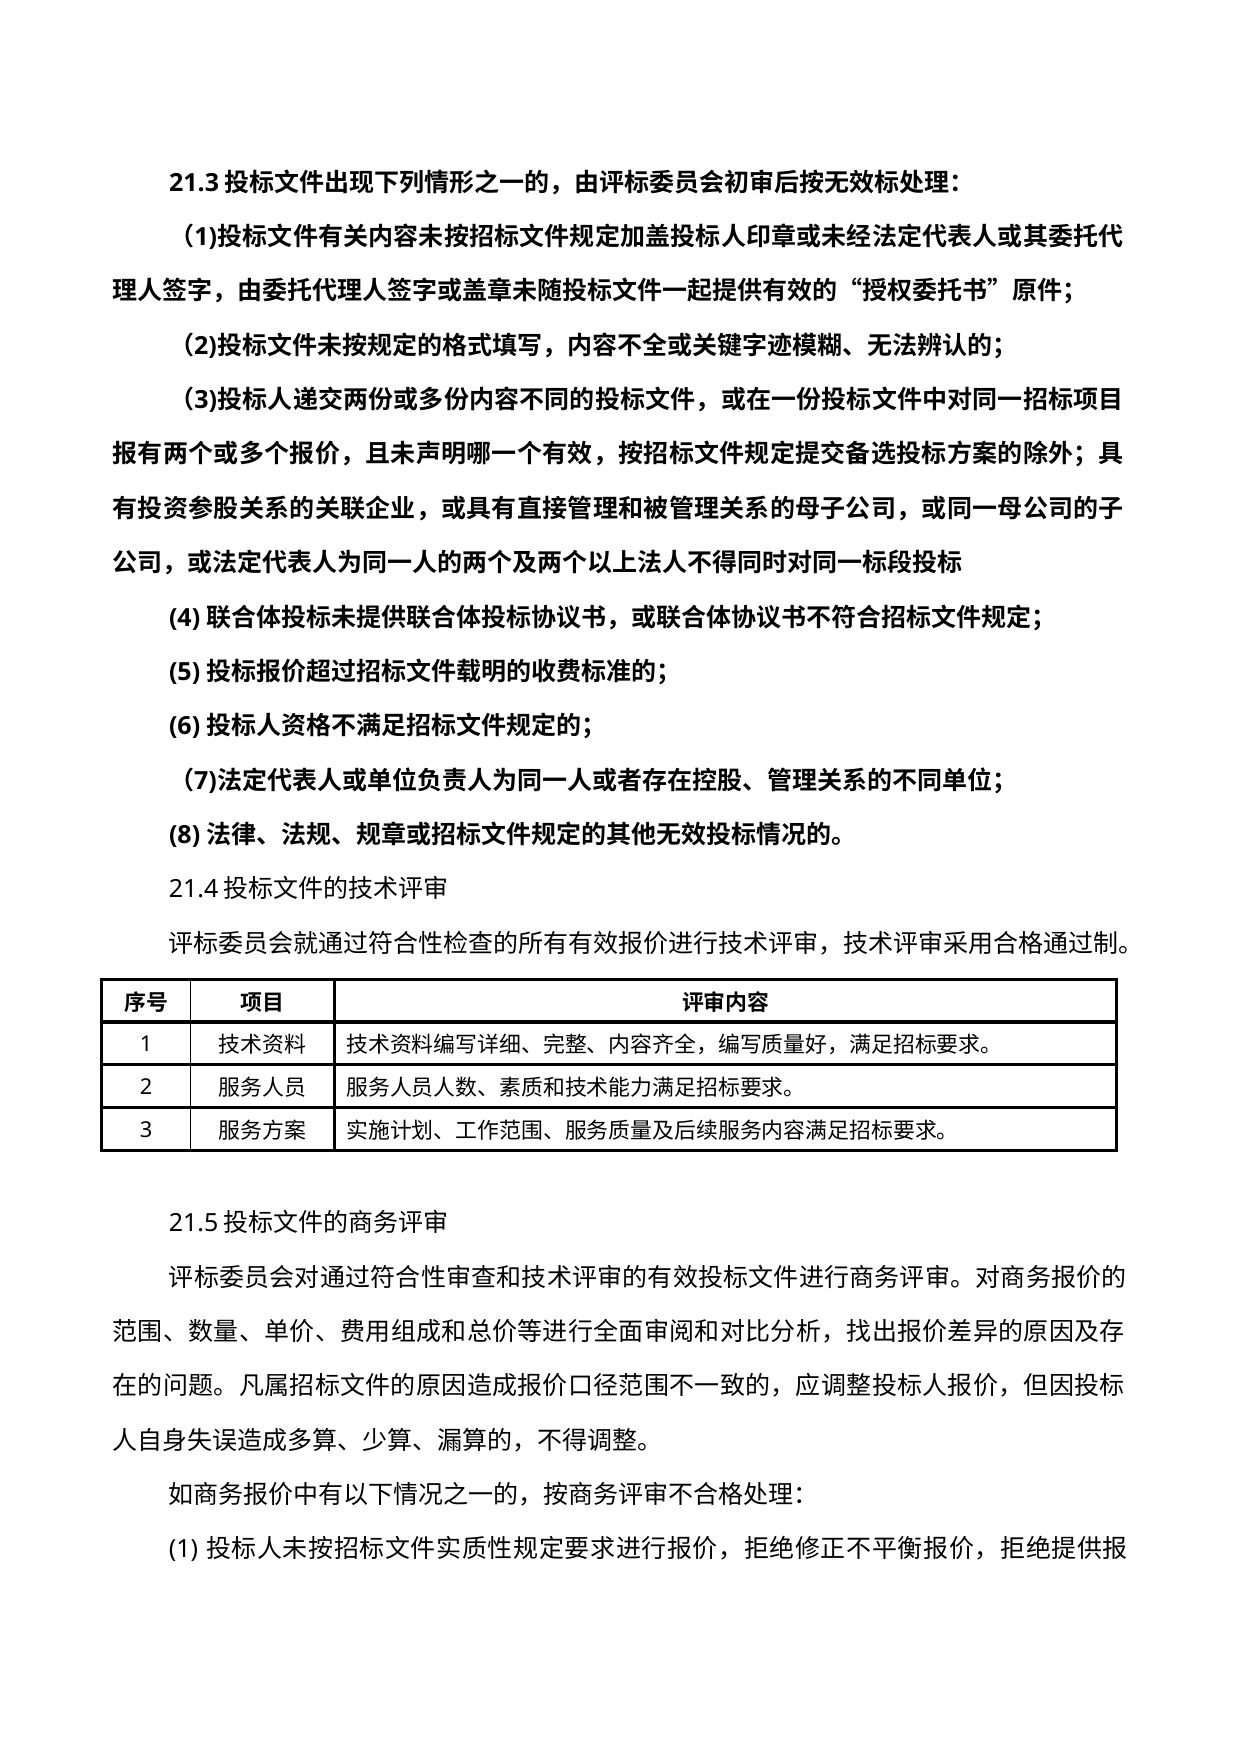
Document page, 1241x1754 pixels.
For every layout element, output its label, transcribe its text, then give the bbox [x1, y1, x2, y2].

table_cell 技术资料编写详细、完整、内容齐全，编写质量好，满足招标要求。 [336, 1024, 1115, 1063]
table_cell 2 [103, 1066, 190, 1106]
text 评标委员会就通过符合性检查的所有有效报价进行技术评审，技术评审采用合格通过制。 [112, 923, 1128, 959]
table_cell 服务方案 [191, 1109, 333, 1148]
text （2)投标文件未按规定的格式填写，内容不全或关键字迹模糊、无法辨认的； [112, 325, 1128, 361]
text （1)投标文件有关内容未按招标文件规定加盖投标人印章或未经法定代表人或其委托代理人签字，由委托代理人签字或盖章未随投标文件一起提供有效的“授权委托书”原件； [112, 216, 1128, 307]
text 21.3投标文件出现下列情形之一的，由评标委员会初审后按无效标处理： [112, 162, 1128, 198]
table_cell 3 [103, 1109, 190, 1148]
table_header 项目 [191, 981, 333, 1020]
table_cell 技术资料 [191, 1024, 333, 1063]
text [112, 1529, 1128, 1565]
table_cell 服务人员人数、素质和技术能力满足招标要求。 [336, 1066, 1115, 1106]
table_header 评审内容 [336, 981, 1115, 1020]
text 21.5投标文件的商务评审 [112, 1203, 1128, 1239]
text (6) 投标人资格不满足招标文件规定的； [112, 706, 1128, 742]
table_header 序号 [103, 981, 190, 1020]
text 21.4投标文件的技术评审 [112, 869, 1128, 905]
text (8) 法律、法规、规章或招标文件规定的其他无效投标情况的。 [112, 814, 1128, 851]
text 如商务报价中有以下情况之一的，按商务评审不合格处理： [112, 1474, 1128, 1511]
table_cell 实施计划、工作范围、服务质量及后续服务内容满足招标要求。 [336, 1109, 1115, 1148]
text (4) 联合体投标未提供联合体投标协议书，或联合体协议书不符合招标文件规定； [112, 597, 1128, 633]
text (5) 投标报价超过招标文件载明的收费标准的； [112, 651, 1128, 688]
text 评标委员会对通过符合性审查和技术评审的有效投标文件进行商务评审。对商务报价的范围、数量、单价、费用组成和总价等进行全面审阅和对比分析，找出报价差异的原因及存在的问题。凡属招标文件的原因造成报价口径范围不一致的，应调整投标人报价，但因投标人自身失误造成多算、少算、漏算的，不得调整。 [112, 1257, 1128, 1456]
table_cell 服务人员 [191, 1066, 333, 1106]
table_cell 1 [103, 1024, 190, 1063]
text （3)投标人递交两份或多份内容不同的投标文件，或在一份投标文件中对同一招标项目报有两个或多个报价，且未声明哪一个有效，按招标文件规定提交备选投标方案的除外；具有投资参股关系的关联企业，或具有直接管理和被管理关系的母子公司，或同一母公司的子公司，或法定代表人为同一人的两个及两个以上法人不得同时对同一标段投标 [112, 379, 1128, 579]
text （7)法定代表人或单位负责人为同一人或者存在控股、管理关系的不同单位； [112, 760, 1128, 796]
